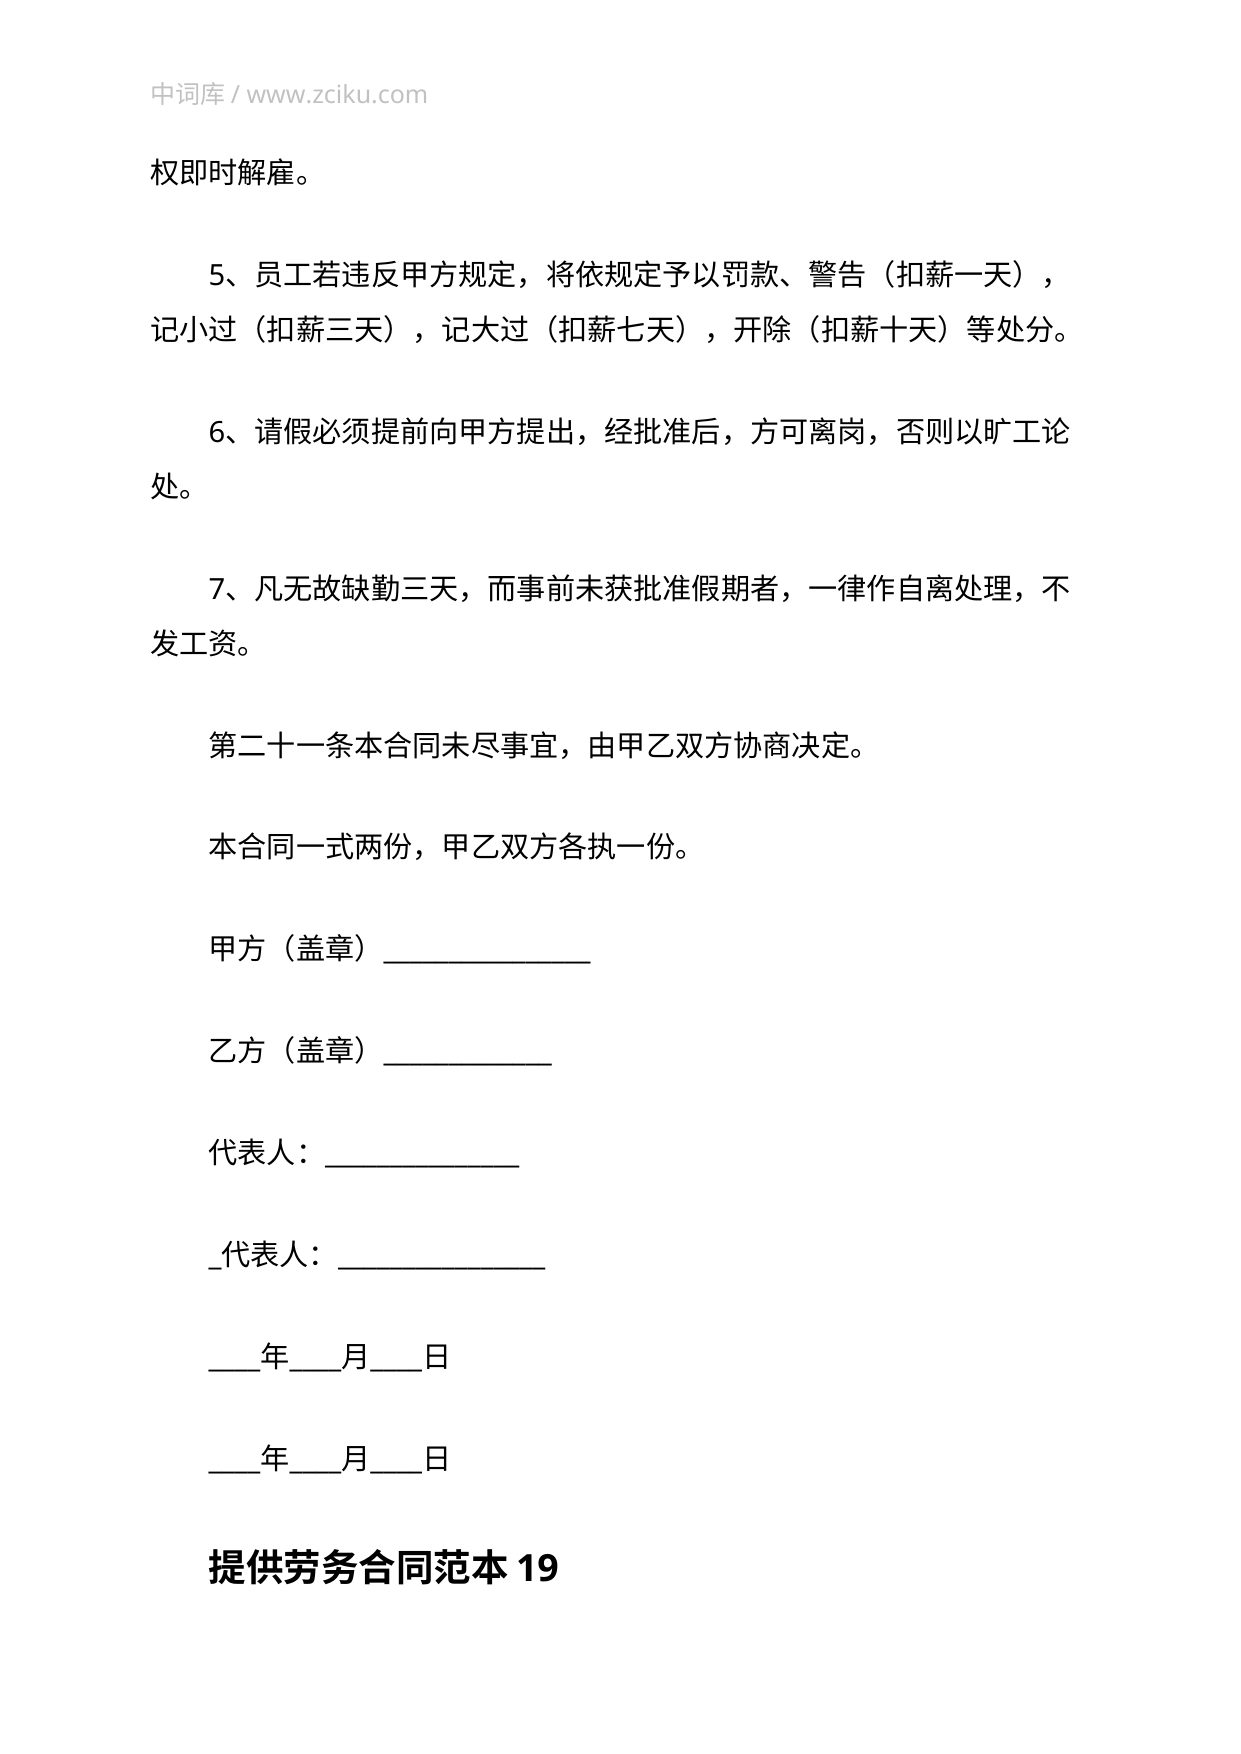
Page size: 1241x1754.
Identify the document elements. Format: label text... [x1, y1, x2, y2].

text 6、请假必须提前向甲方提出，经批准后，方可离岗，否则以旷工论处。 [150, 408, 1090, 506]
text ____年____月____日 [150, 1436, 1090, 1478]
text 第二十一条本合同未尽事宜，由甲乙双方协商决定。 [150, 722, 1090, 764]
text 7、凡无故缺勤三天，而事前未获批准假期者，一律作自离处理，不发工资。 [150, 565, 1090, 663]
text 提供劳务合同范本19 [150, 1537, 1090, 1592]
text 甲方（盖章）________________ [150, 926, 1090, 968]
text 代表人：_______________ [150, 1129, 1090, 1172]
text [150, 150, 1090, 192]
text ____年____月____日 [150, 1333, 1090, 1376]
text 5、员工若违反甲方规定，将依规定予以罚款、警告（扣薪一天），记小过（扣薪三天），记大过（扣薪七天），开除（扣薪十天）等处分。 [150, 252, 1090, 349]
text _代表人：________________ [150, 1232, 1090, 1274]
text 本合同一式两份，甲乙双方各执一份。 [150, 824, 1090, 866]
text 乙方（盖章）_____________ [150, 1028, 1090, 1070]
